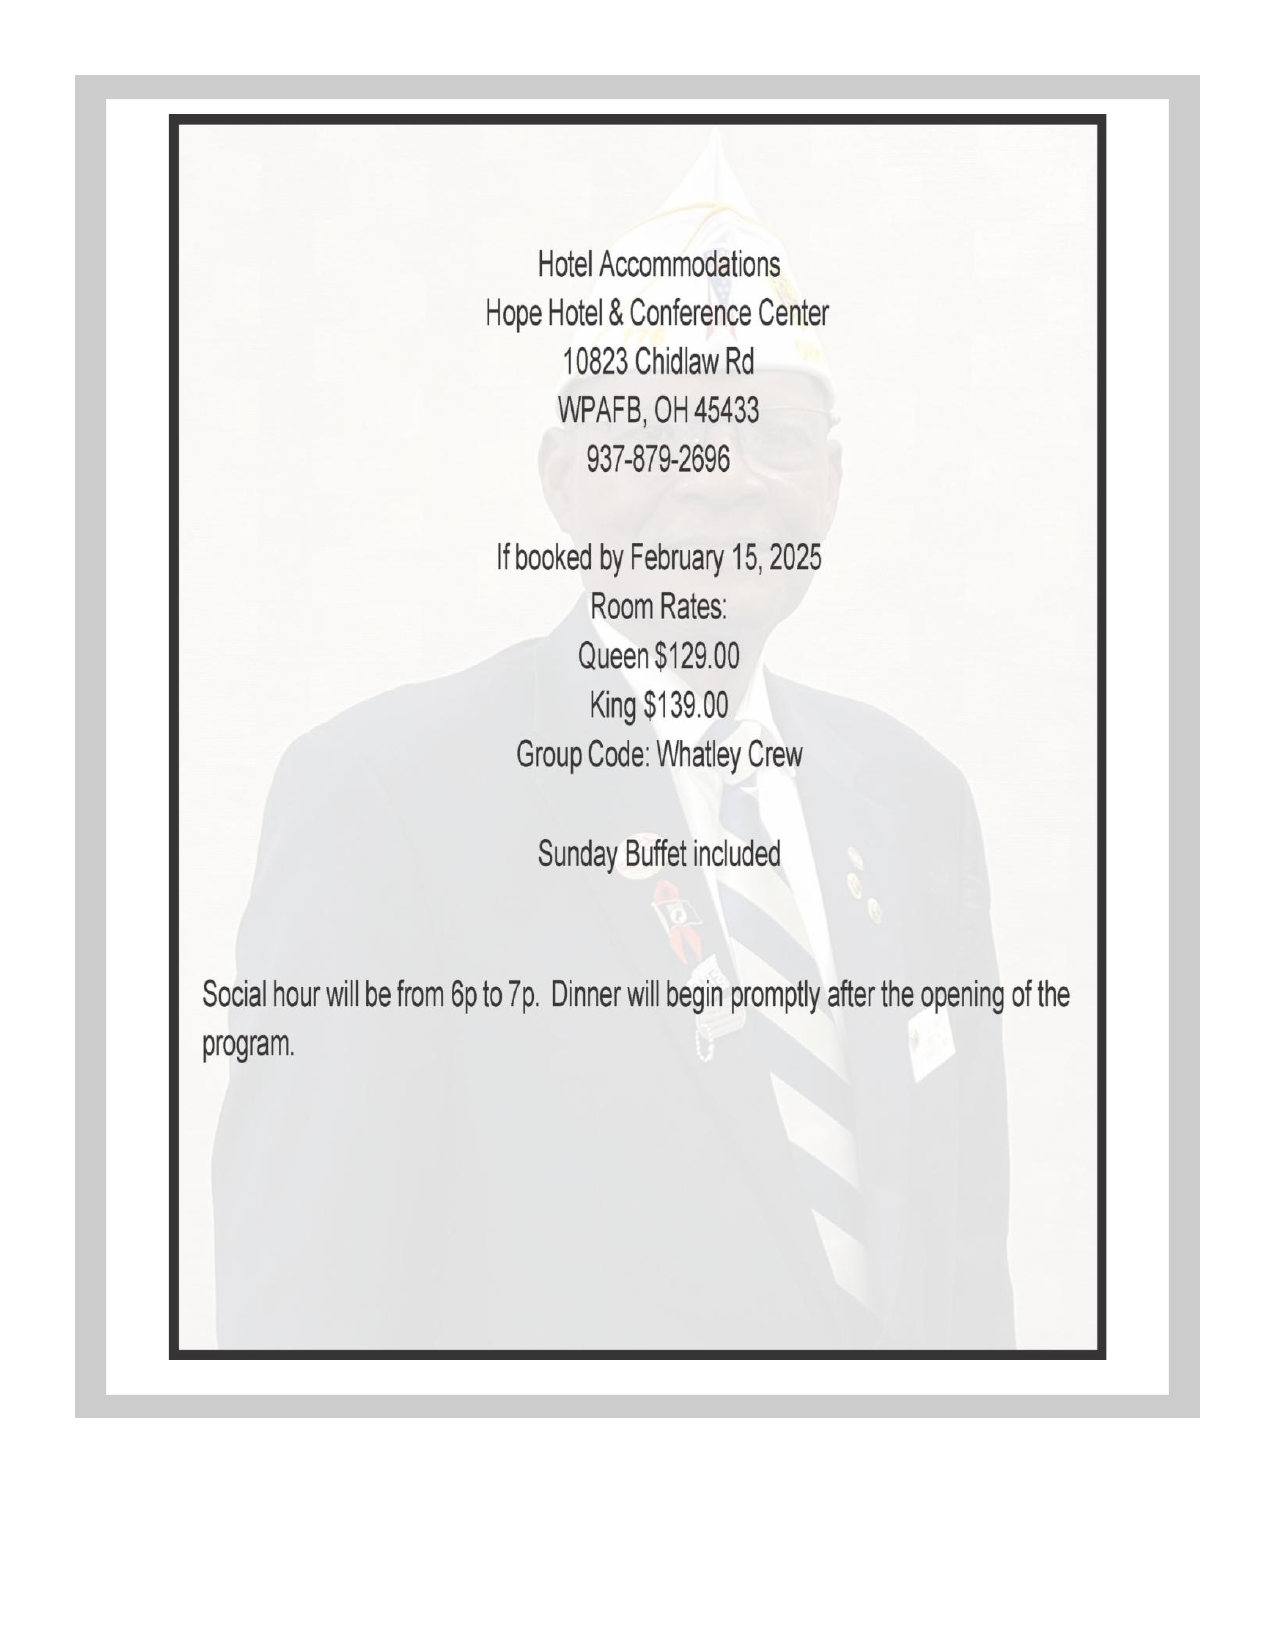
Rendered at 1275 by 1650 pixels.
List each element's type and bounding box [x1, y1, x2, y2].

picture [168, 114, 1107, 1360]
table_header [75, 75, 1200, 1418]
